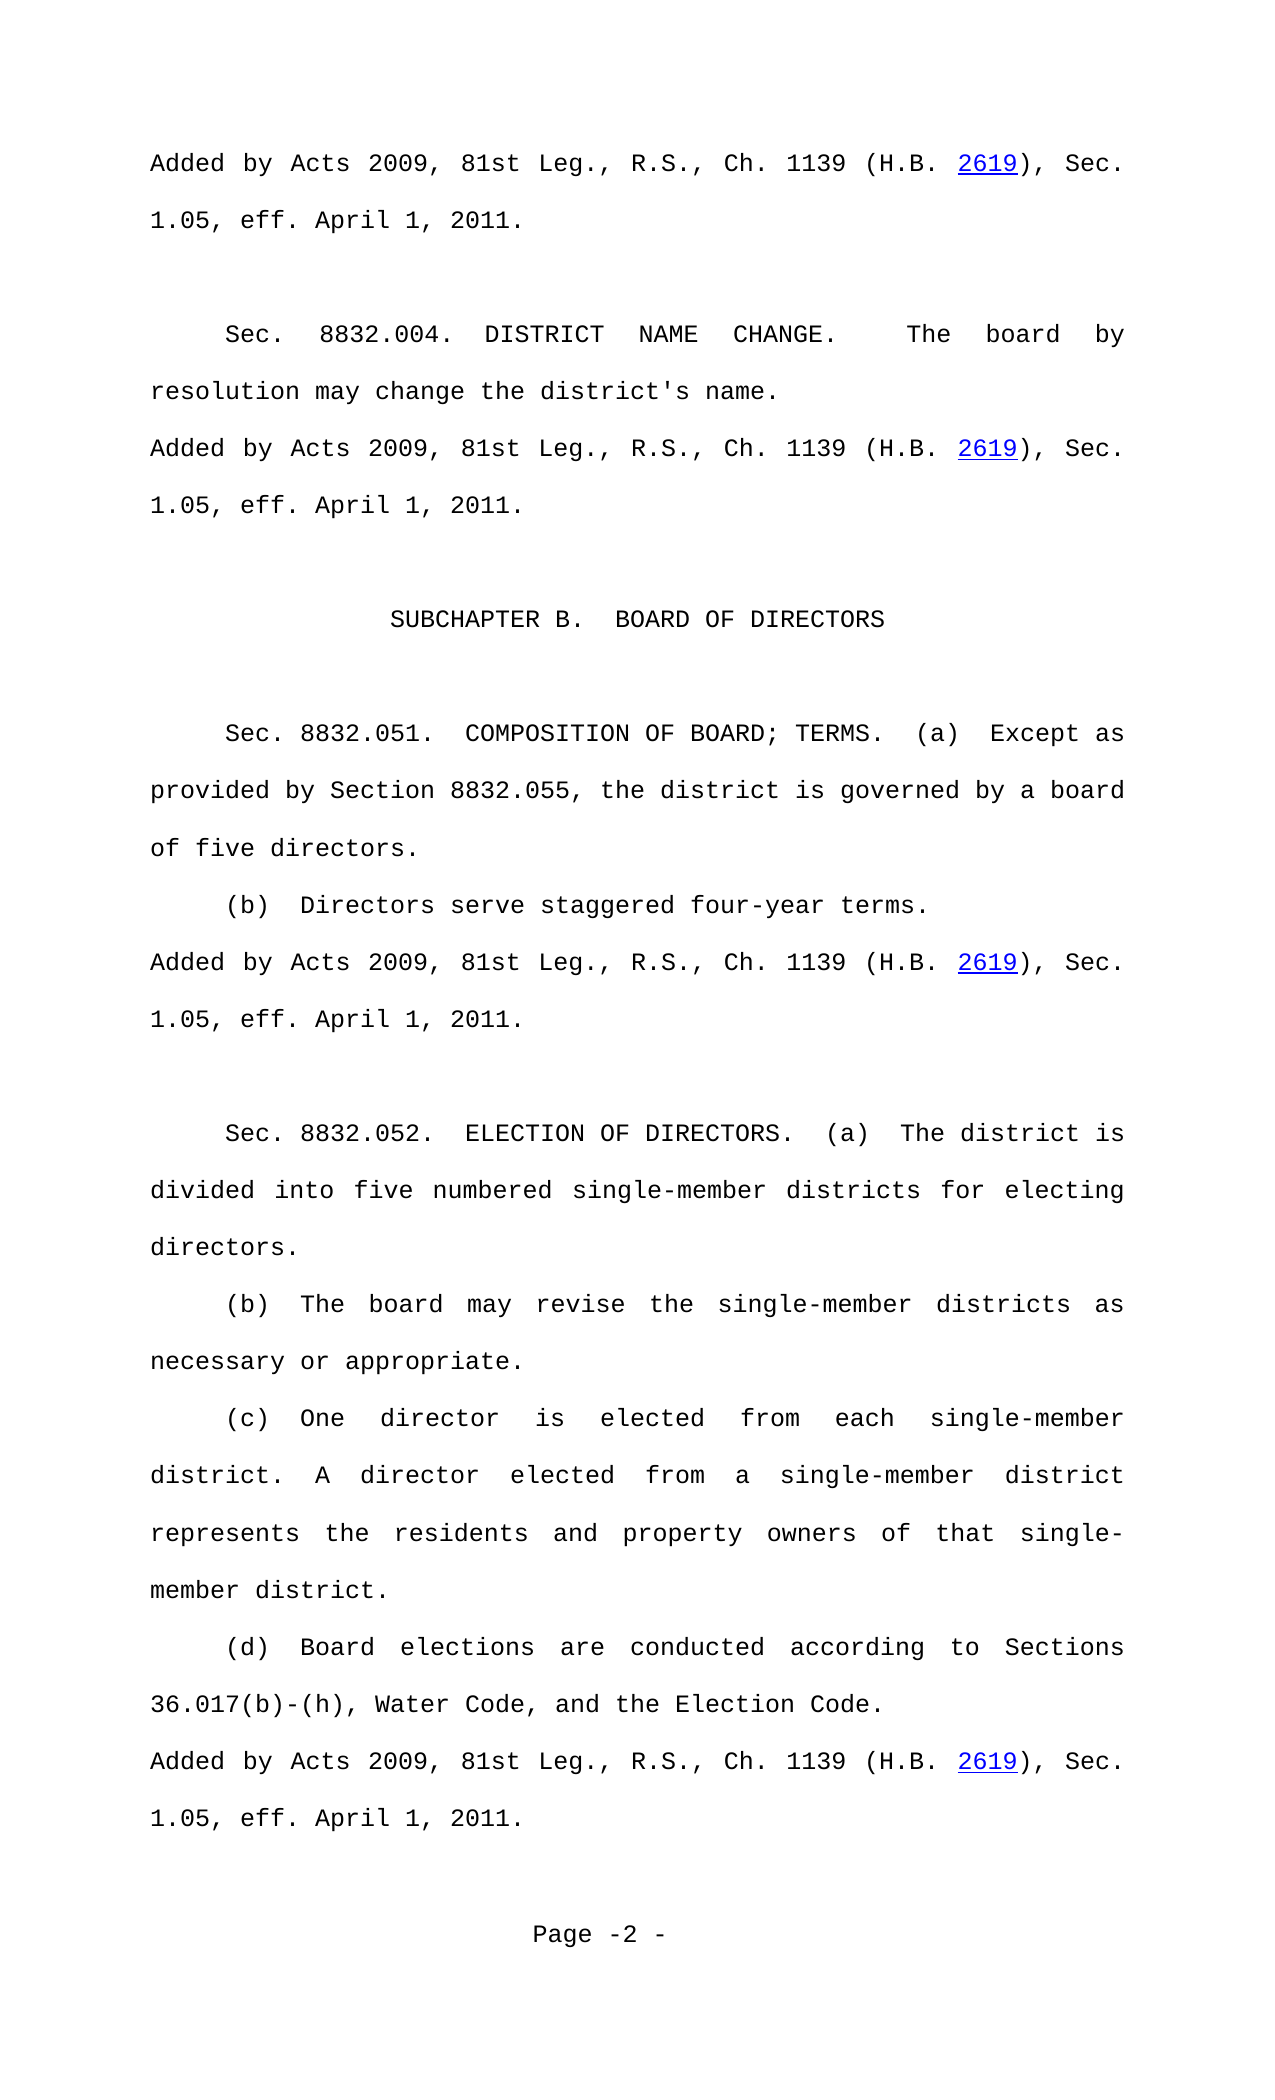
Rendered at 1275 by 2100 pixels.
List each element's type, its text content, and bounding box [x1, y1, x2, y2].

text (d) Board elections are conducted according to Sections 36.017(b)-(h), Water Code, and the Election Code. [150, 1634, 1125, 1720]
text (c) One director is elected from each single-member district. A director elected from a single-member district represents the residents and property owners of that single-member district. [150, 1406, 1125, 1606]
text Added by Acts 2009, 81st Leg., R.S., Ch. 1139 (H.B. 2619), Sec. 1.05, eff. April 1, 2011. [150, 949, 1125, 1035]
text Added by Acts 2009, 81st Leg., R.S., Ch. 1139 (H.B. 2619), Sec. 1.05, eff. April 1, 2011. [150, 150, 1125, 236]
text Sec. 8832.051. COMPOSITION OF BOARD; TERMS. (a) Except as provided by Section 8832.055, the district is governed by a board of five directors. [150, 721, 1125, 863]
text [150, 1748, 1125, 1834]
text SUBCHAPTER B. BOARD OF DIRECTORS [150, 607, 1125, 635]
text Sec. 8832.052. ELECTION OF DIRECTORS. (a) The district is divided into five numbered single-member districts for electing directors. [150, 1120, 1125, 1263]
text (b) The board may revise the single-member districts as necessary or appropriate. [150, 1292, 1125, 1377]
text Sec. 8832.004. DISTRICT NAME CHANGE. The board by resolution may change the district's name. [150, 321, 1125, 407]
text Added by Acts 2009, 81st Leg., R.S., Ch. 1139 (H.B. 2619), Sec. 1.05, eff. April 1, 2011. [150, 435, 1125, 521]
text (b) Directors serve staggered four-year terms. [150, 892, 1125, 921]
